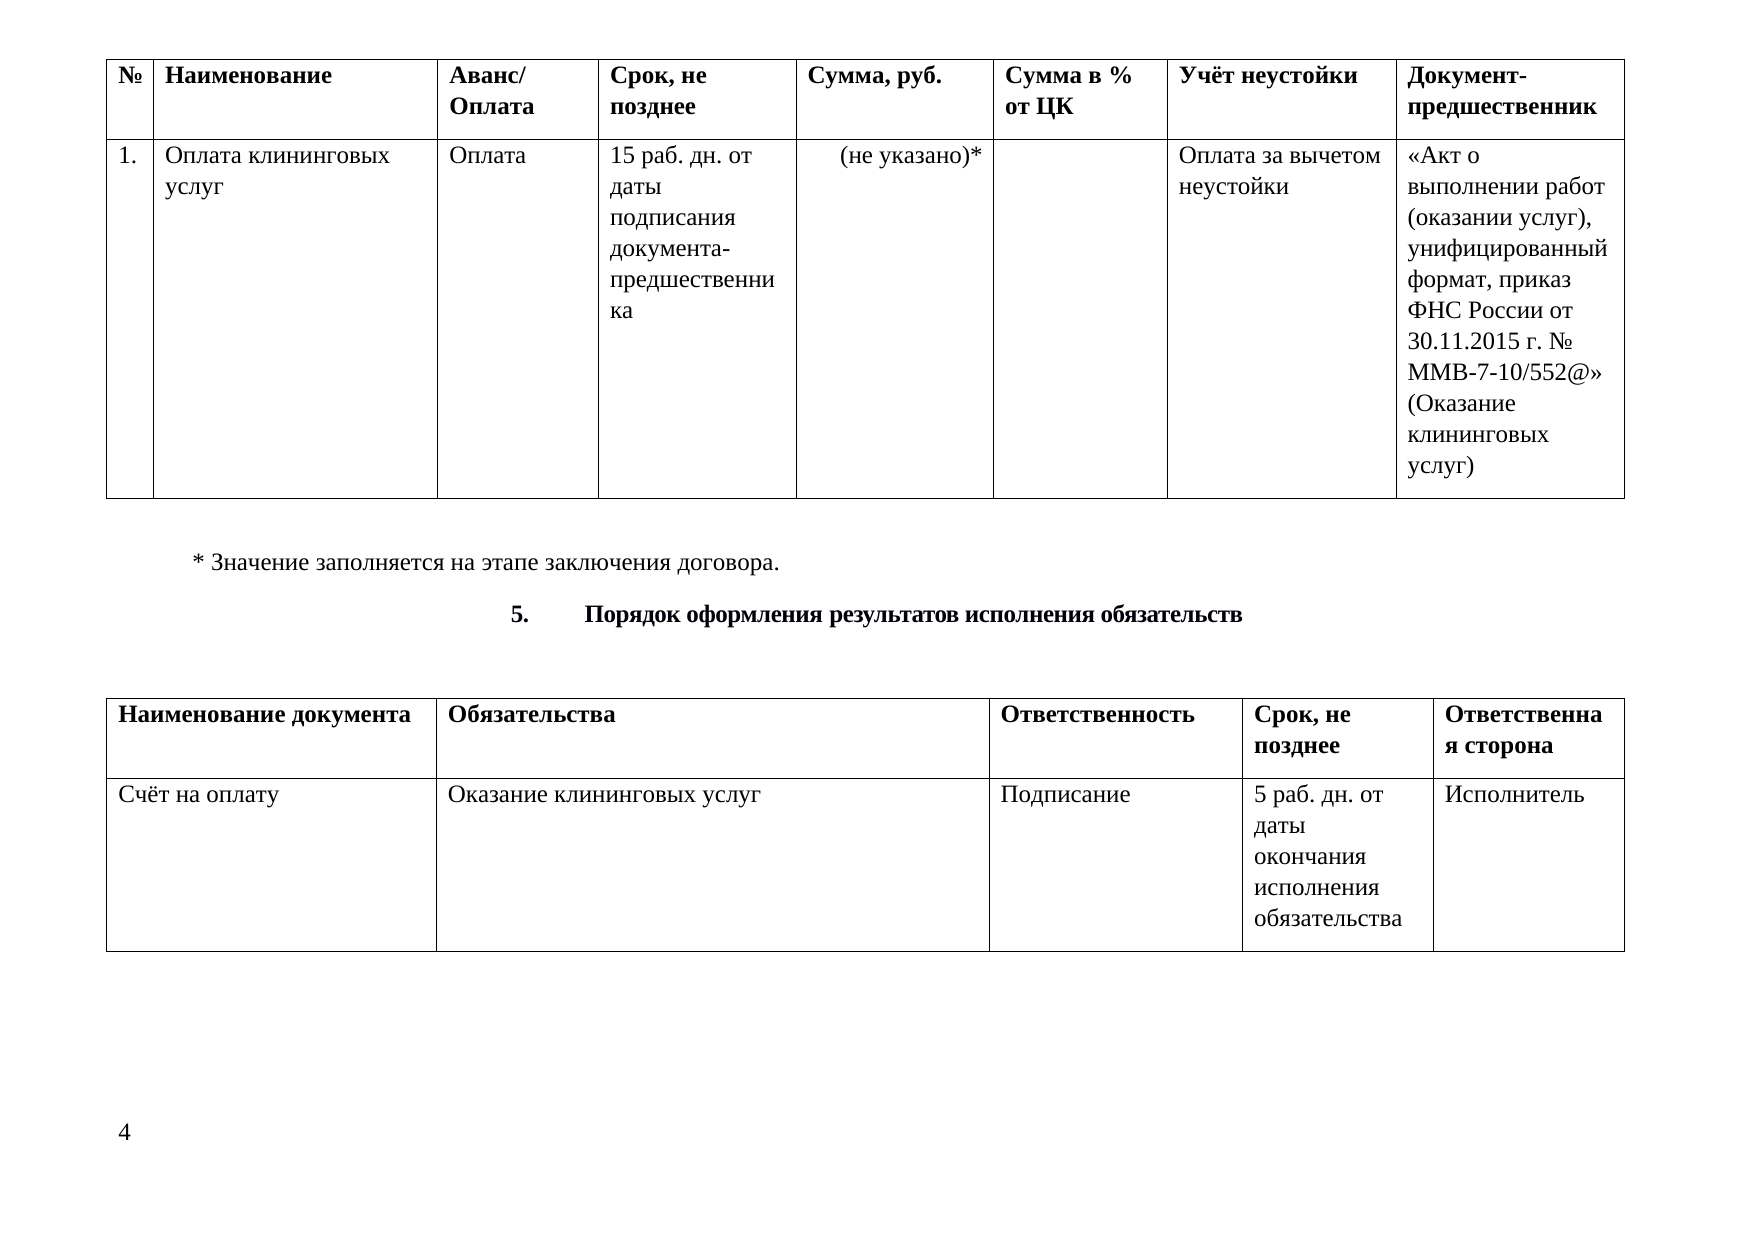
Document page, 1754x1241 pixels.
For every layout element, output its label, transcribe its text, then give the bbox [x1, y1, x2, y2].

subtitle Порядок оформления результатов исполнения обязательств [118, 599, 1636, 627]
